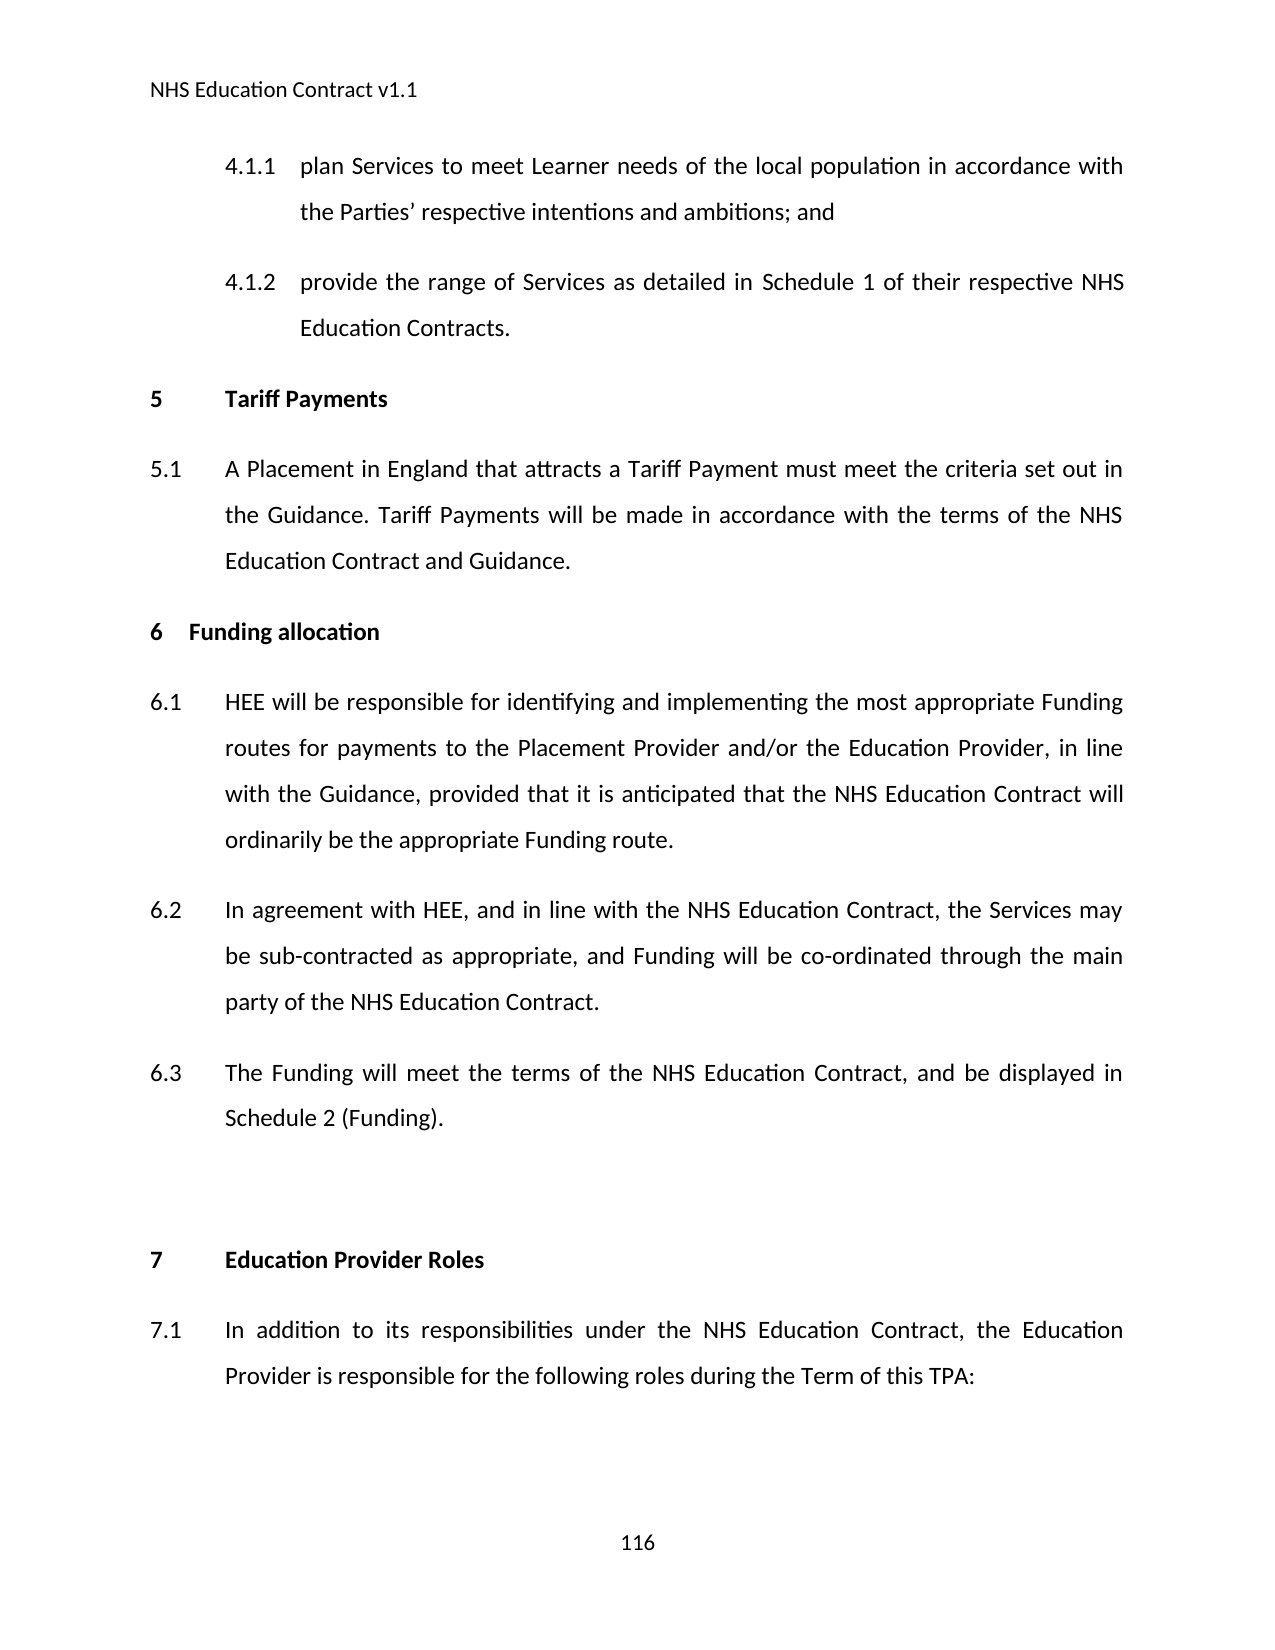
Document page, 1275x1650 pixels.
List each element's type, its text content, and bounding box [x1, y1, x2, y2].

list provide the range of Services as detailed in Schedule 1 of their respective NHS Education Contracts. [225, 266, 1125, 343]
list plan Services to meet Learner needs of the local population in accordance with the Parties’ respective intentions and ambitions; and [225, 150, 1125, 226]
list Funding allocation [150, 616, 1125, 646]
list HEE will be responsible for identifying and implementing the most appropriate Funding routes for payments to the Placement Provider and/or the Education Provider, in line with the Guidance, provided that it is anticipated that the NHS Education Contract will ordinarily be the appropriate Funding route. [150, 687, 1125, 854]
list The Funding will meet the terms of the NHS Education Contract, and be displayed in Schedule 2 (Funding). [150, 1057, 1125, 1133]
list In agreement with HEE, and in line with the NHS Education Contract, the Services may be sub-contracted as appropriate, and Funding will be co-ordinated through the main party of the NHS Education Contract. [150, 894, 1125, 1016]
list Education Provider Roles [150, 1244, 1125, 1274]
list Tariff Payments [150, 383, 1125, 413]
list A Placement in England that attracts a Tariff Payment must meet the criteria set out in the Guidance. Tariff Payments will be made in accordance with the terms of the NHS Education Contract and Guidance. [150, 454, 1125, 576]
list In addition to its responsibilities under the NHS Education Contract, the Education Provider is responsible for the following roles during the Term of this TPA: [150, 1314, 1125, 1391]
